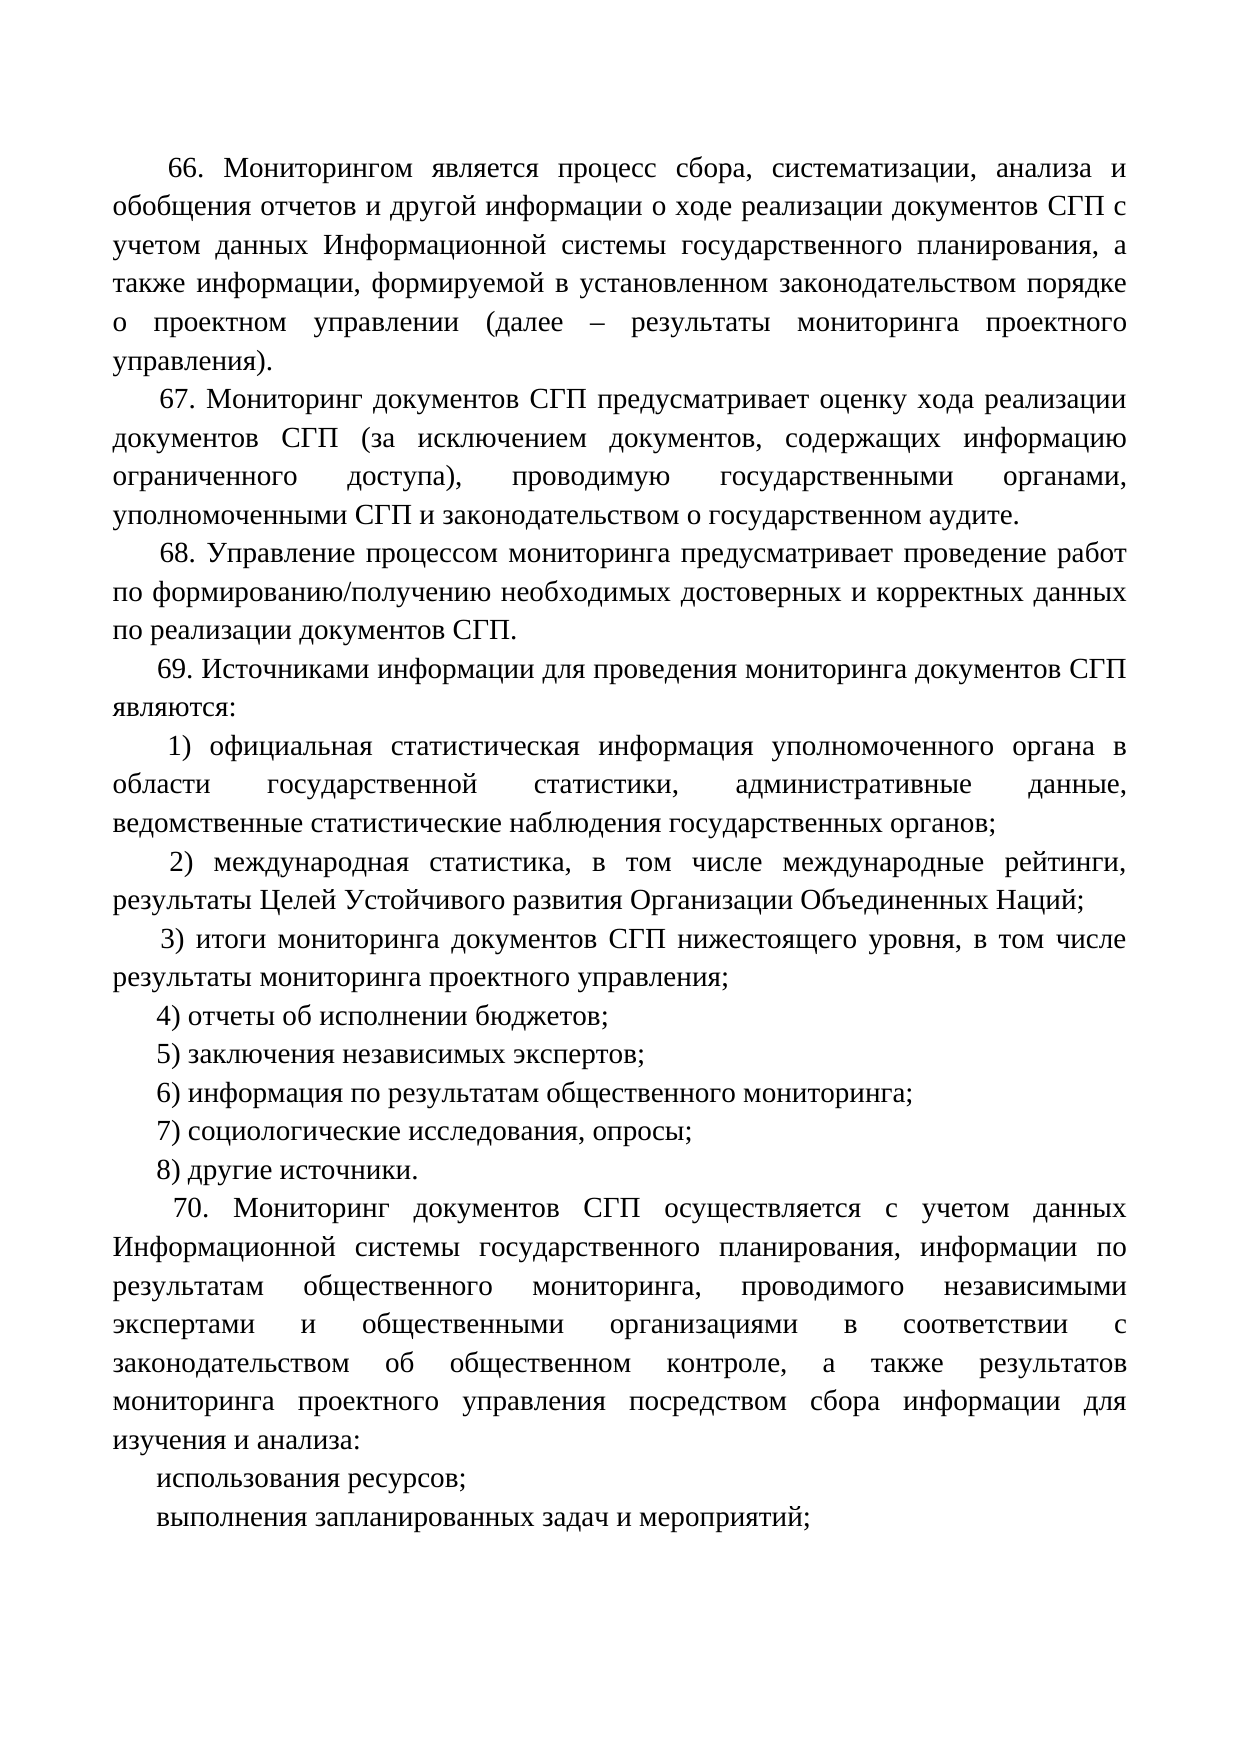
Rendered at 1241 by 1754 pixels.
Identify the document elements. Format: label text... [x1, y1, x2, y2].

text 1) официальная статистическая информация уполномоченного органа в области государственной статистики, административные данные, ведомственные статистические наблюдения государственных органов; [112, 728, 1128, 839]
text 67. Мониторинг документов СГП предусматривает оценку хода реализации документов СГП (за исключением документов, содержащих информацию ограниченного доступа), проводимую государственными органами, уполномоченными СГП и законодательством о государственном аудите. [112, 381, 1128, 530]
text 4) отчеты об исполнении бюджетов; [112, 998, 1128, 1031]
text 7) социологические исследования, опросы; [112, 1113, 1128, 1147]
text 6) информация по результатам общественного мониторинга; [112, 1075, 1128, 1108]
text использования ресурсов; [112, 1460, 1128, 1494]
text 68. Управление процессом мониторинга предусматривает проведение работ по формированию/получению необходимых достоверных и корректных данных по реализации документов СГП. [112, 535, 1128, 646]
text 2) международная статистика, в том числе международные рейтинги, результаты Целей Устойчивого развития Организации Объединенных Наций; [112, 844, 1128, 916]
text 3) итоги мониторинга документов СГП нижестоящего уровня, в том числе результаты мониторинга проектного управления; [112, 921, 1128, 993]
text 8) другие источники. [112, 1152, 1128, 1186]
text 5) заключения независимых экспертов; [112, 1036, 1128, 1070]
text 70. Мониторинг документов СГП осуществляется с учетом данных Информационной системы государственного планирования, информации по результатам общественного мониторинга, проводимого независимыми экспертами и общественными организациями в соответствии с законодательством об общественном контроле, а также результатов мониторинга проектного управления посредством сбора информации для изучения и анализа: [112, 1191, 1128, 1455]
text 66. Мониторингом является процесс сбора, систематизации, анализа и обобщения отчетов и другой информации о ходе реализации документов СГП с учетом данных Информационной системы государственного планирования, а также информации, формируемой в установленном законодательством порядке о проектном управлении (далее – результаты мониторинга проектного управления). [112, 150, 1128, 376]
text выполнения запланированных задач и мероприятий; [112, 1499, 1128, 1532]
text 69. Источниками информации для проведения мониторинга документов СГП являются: [112, 651, 1128, 723]
